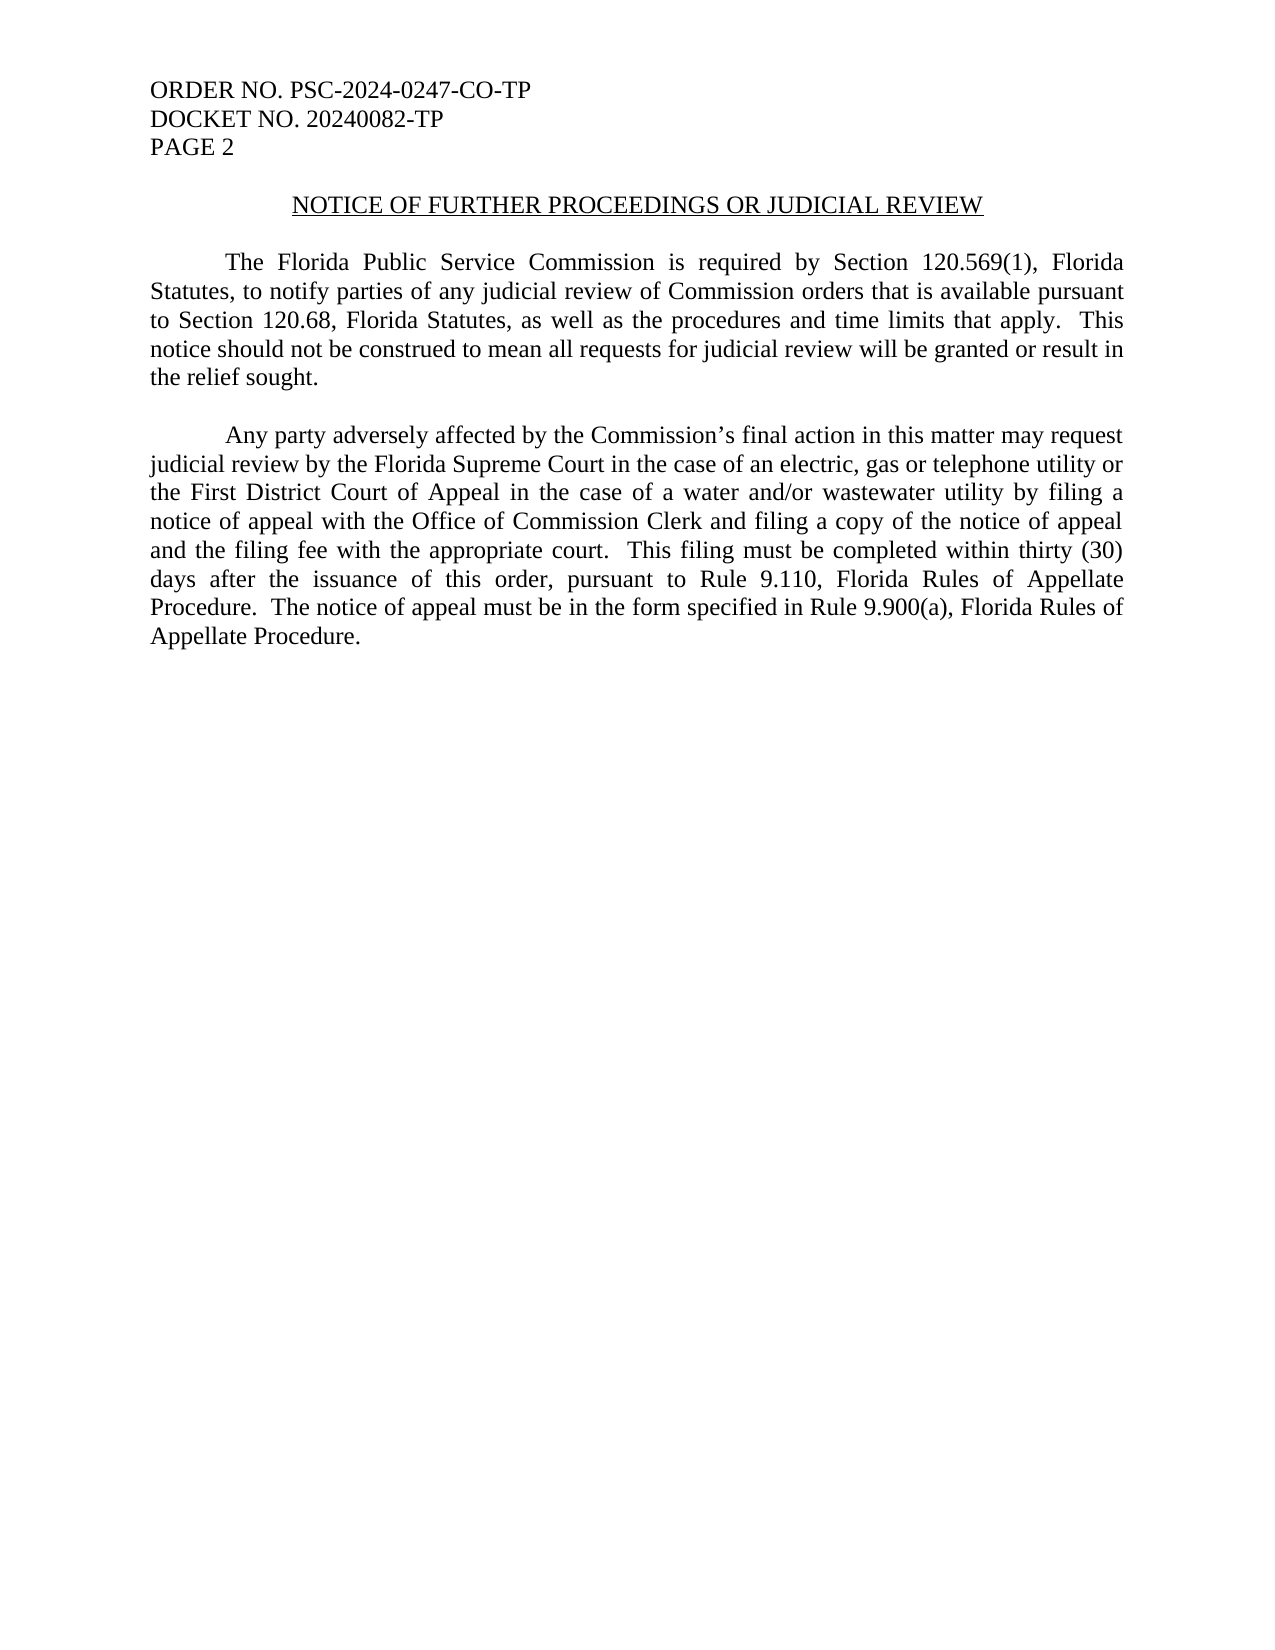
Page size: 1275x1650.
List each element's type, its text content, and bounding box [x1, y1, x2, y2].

text Any party adversely affected by the Commission’s final action in this matter may request judicial review by the Florida Supreme Court in the case of an electric, gas or telephone utility or the First District Court of Appeal in the case of a water and/or wastewater utility by filing a notice of appeal with the Office of Commission Clerk and filing a copy of the notice of appeal and the filing fee with the appropriate court. This filing must be completed within thirty (30) days after the issuance of this order, pursuant to Rule 9.110, Florida Rules of Appellate Procedure. The notice of appeal must be in the form specified in Rule 9.900(a), Florida Rules of Appellate Procedure. [150, 420, 1125, 650]
text The Florida Public Service Commission is required by Section 120.569(1), Florida Statutes, to notify parties of any judicial review of Commission orders that is available pursuant to Section 120.68, Florida Statutes, as well as the procedures and time limits that apply. This notice should not be construed to mean all requests for judicial review will be granted or result in the relief sought. [150, 247, 1125, 391]
text NOTICE OF FURTHER PROCEEDINGS OR JUDICIAL REVIEW [150, 190, 1125, 219]
